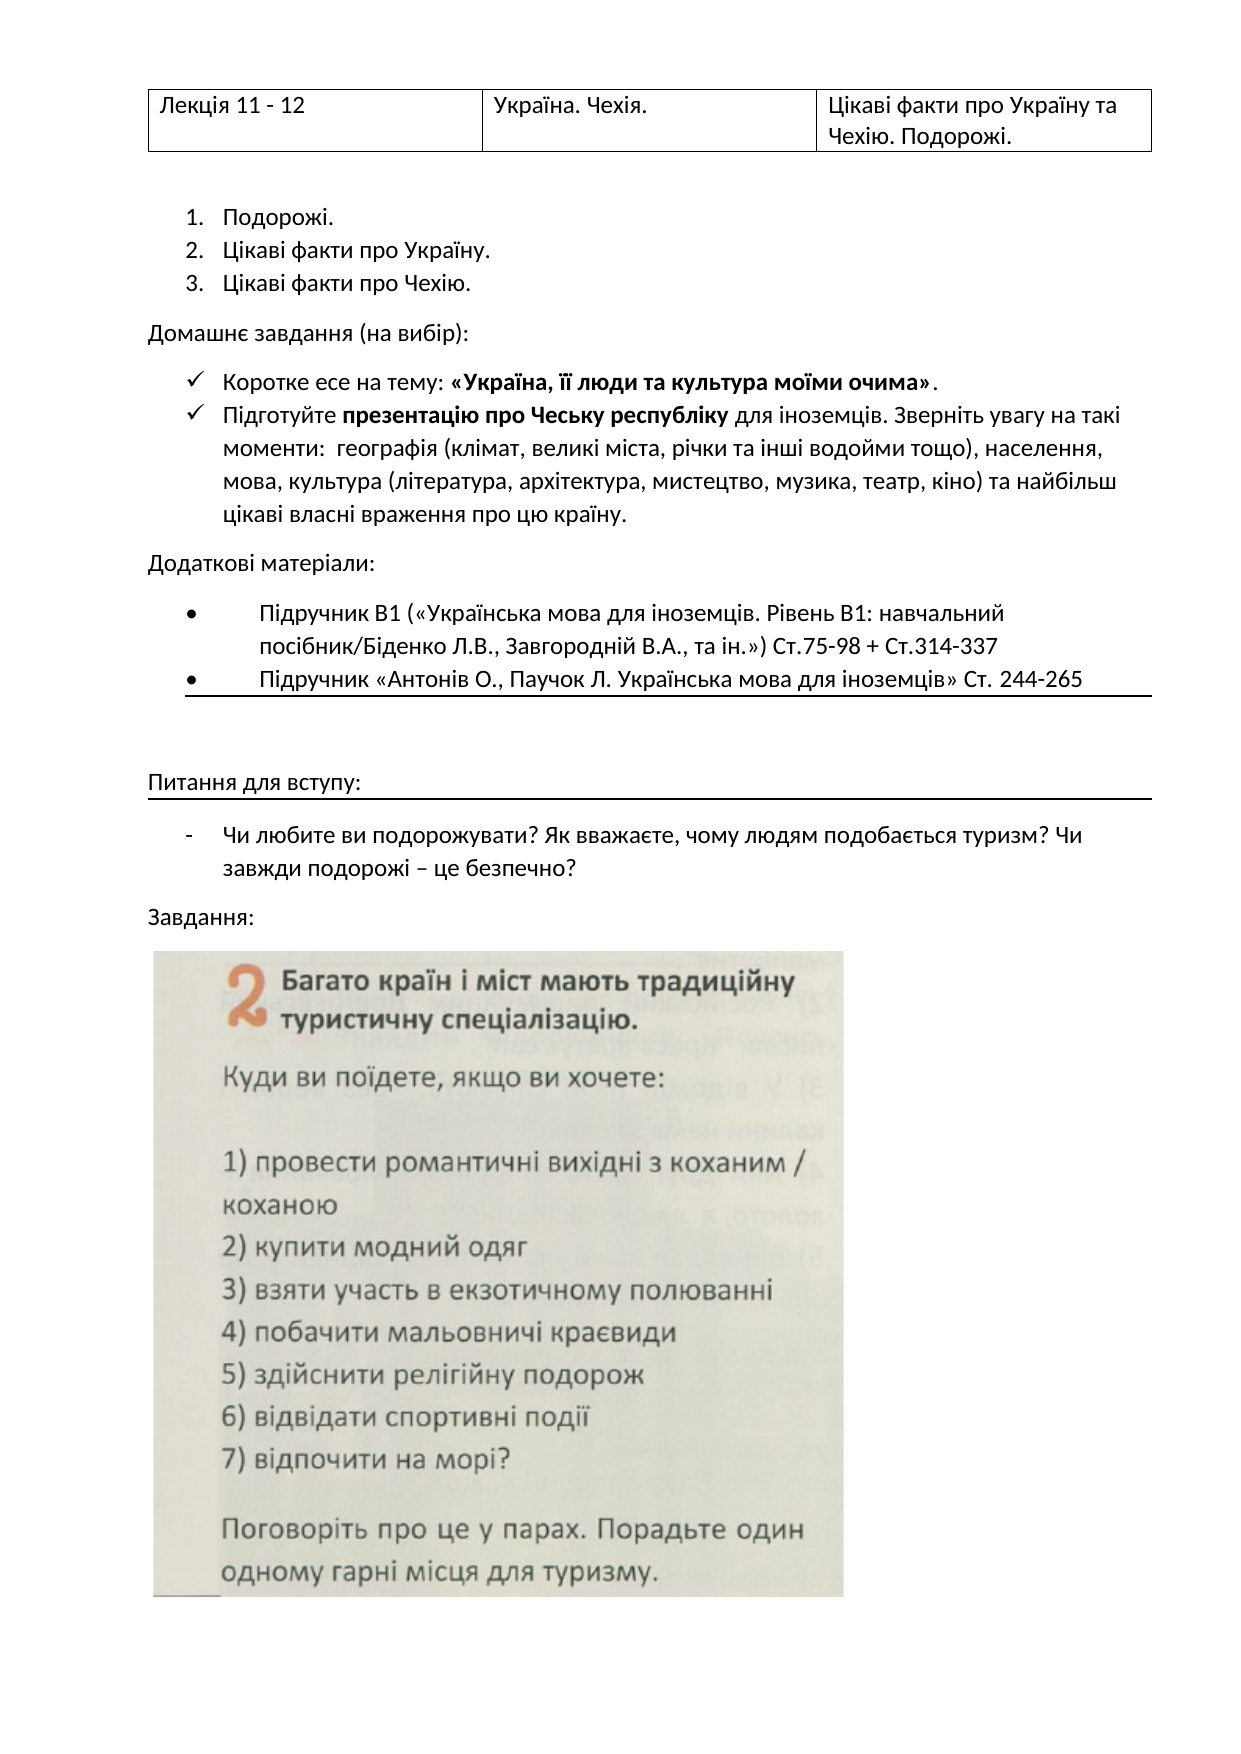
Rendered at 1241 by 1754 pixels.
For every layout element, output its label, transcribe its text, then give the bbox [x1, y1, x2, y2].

list Підготуйте презентацію про Чеську республіку для іноземців. Зверніть увагу на такі моменти: географія (клімат, великі міста, річки та інші водойми тощо), населення, мова, культура (література, архітектура, мистецтво, музика, театр, кіно) та найбільш цікаві власні враження про цю країну. [185, 399, 1152, 528]
list Підручник B1 («Українська мова для іноземців. Рівень В1: навчальний посібник/Біденко Л.В., Завгородній В.А., та ін.») Ст.75-98 + Ст.314-337 [185, 597, 1152, 661]
table_header Україна. Чехія. [483, 90, 816, 151]
list Цікаві факти про Україну. [185, 234, 1152, 265]
text Домашнє завдання (на вибір): [148, 317, 1152, 347]
table_header Цікаві факти про Україну та Чехію. Подорожі. [817, 90, 1151, 151]
list Підручник «Антонів О., Паучок Л. Українська мова для іноземців» Ст. 244-265 [185, 663, 1152, 695]
table_header Лекція 11 - 12 [149, 90, 482, 151]
text Додаткові матеріали: [148, 547, 1152, 578]
list Подорожі. [185, 201, 1152, 232]
list Чи любите ви подорожувати? Як вважаєте, чому людям подобається туризм? Чи завжди подорожі – це безпечно? [185, 819, 1152, 882]
picture [153, 951, 844, 1597]
list Коротке есе на тему: «Україна, її люди та культура моїми очима». [185, 366, 1152, 397]
list Цікаві факти про Чехію. [185, 267, 1152, 298]
text Питання для вступу: [148, 766, 1152, 798]
text Завдання: [148, 901, 1152, 932]
